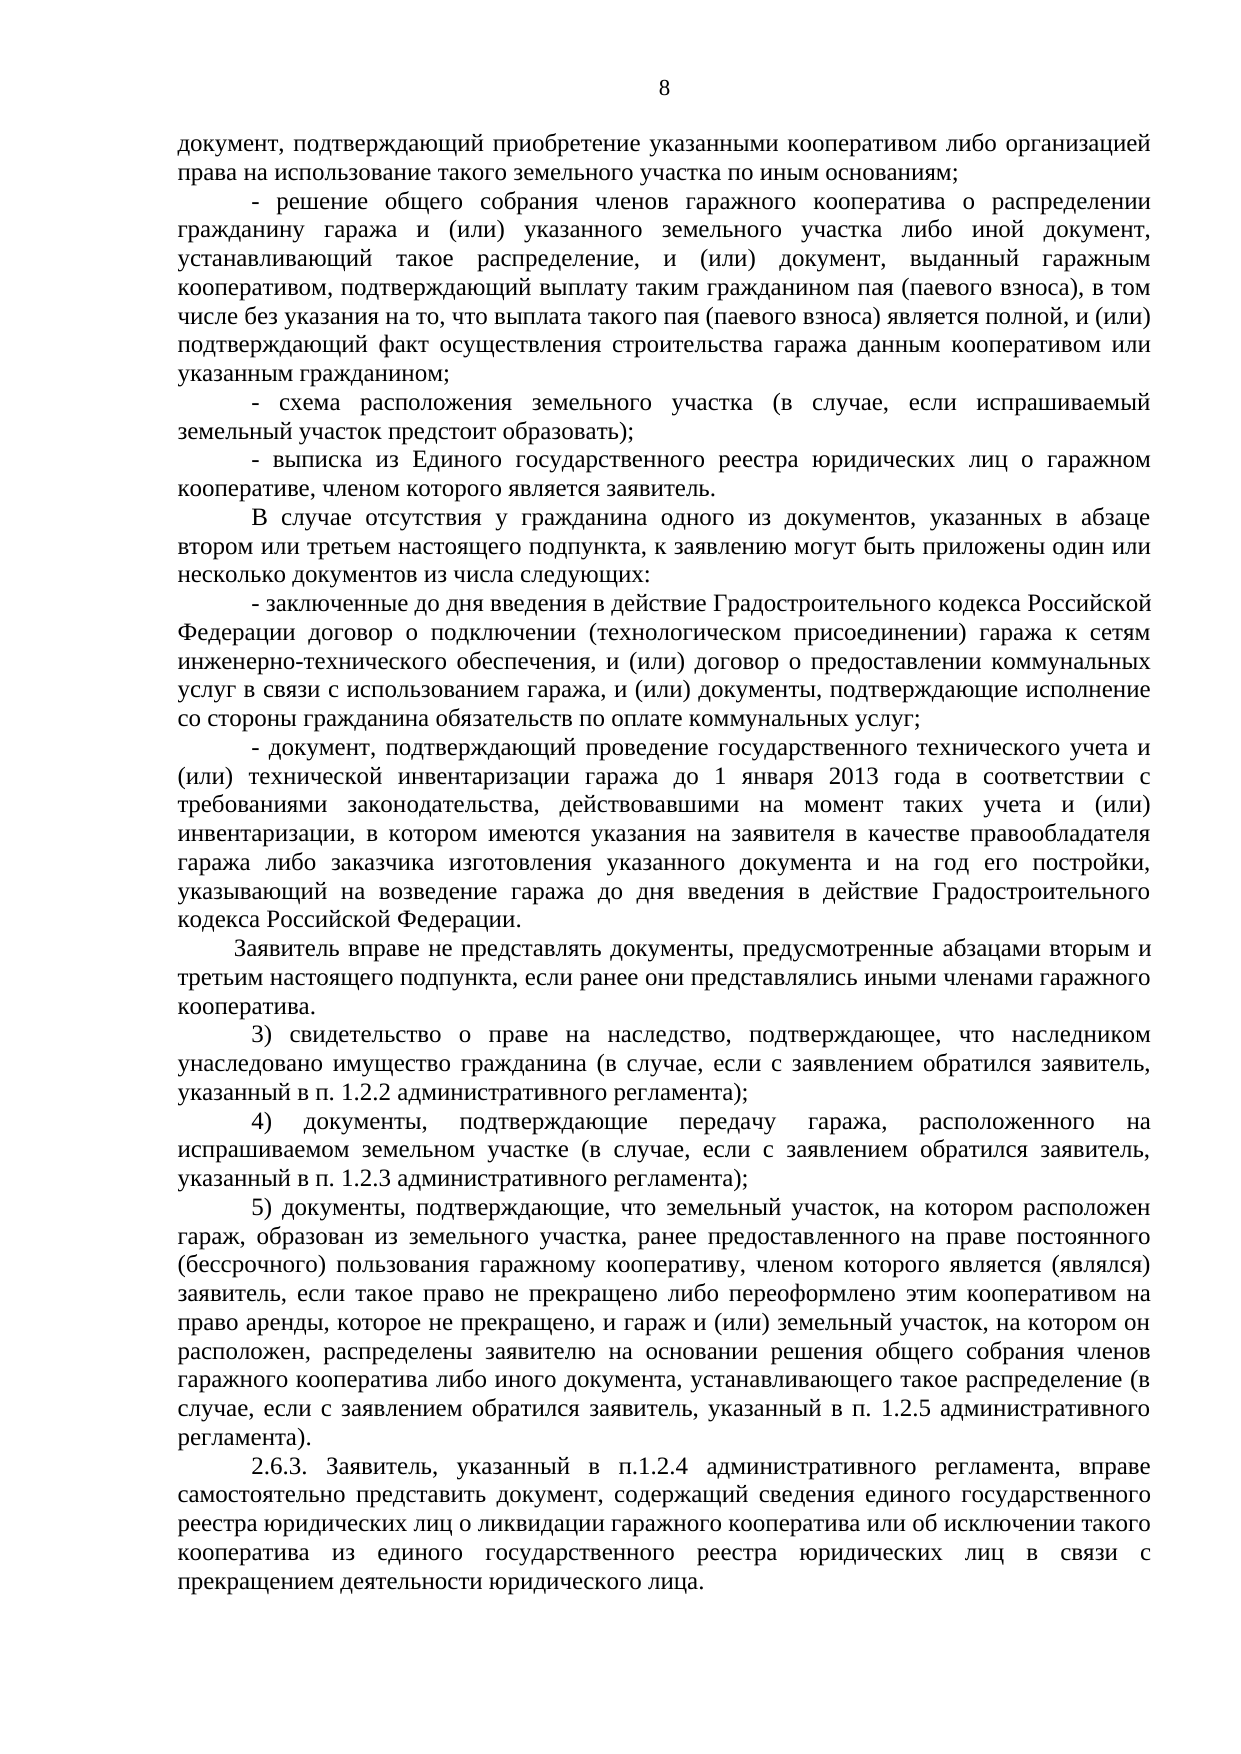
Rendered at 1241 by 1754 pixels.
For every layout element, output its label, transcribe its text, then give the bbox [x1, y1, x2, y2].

text - выписка из Единого государственного реестра юридических лиц о гаражном кооперативе, членом которого является заявитель. [177, 444, 1152, 502]
text - решение общего собрания членов гаражного кооператива о распределении гражданину гаража и (или) указанного земельного участка либо иной документ, устанавливающий такое распределение, и (или) документ, выданный гаражным кооперативом, подтверждающий выплату таким гражданином пая (паевого взноса), в том числе без указания на то, что выплата такого пая (паевого взноса) является полной, и (или) подтверждающий факт осуществления строительства гаража данным кооперативом или указанным гражданином; [177, 186, 1152, 387]
text Заявитель вправе не представлять документы, предусмотренные абзацами вторым и третьим настоящего подпункта, если ранее они представлялись иными членами гаражного кооператива. [177, 933, 1152, 1019]
text В случае отсутствия у гражданина одного из документов, указанных в абзаце втором или третьем настоящего подпункта, к заявлению могут быть приложены один или несколько документов из числа следующих: [177, 502, 1152, 588]
text 3) свидетельство о праве на наследство, подтверждающее, что наследником унаследовано имущество гражданина (в случае, если с заявлением обратился заявитель, указанный в п. 1.2.2 административного регламента); [177, 1019, 1152, 1106]
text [177, 128, 1152, 186]
text 4) документы, подтверждающие передачу гаража, расположенного на испрашиваемом земельном участке (в случае, если с заявлением обратился заявитель, указанный в п. 1.2.3 административного регламента); [177, 1106, 1152, 1192]
text 5) документы, подтверждающие, что земельный участок, на котором расположен гараж, образован из земельного участка, ранее предоставленного на праве постоянного (бессрочного) пользования гаражному кооперативу, членом которого является (являлся) заявитель, если такое право не прекращено либо переоформлено этим кооперативом на право аренды, которое не прекращено, и гараж и (или) земельный участок, на котором он расположен, распределены заявителю на основании решения общего собрания членов гаражного кооператива либо иного документа, устанавливающего такое распределение (в случае, если с заявлением обратился заявитель, указанный в п. 1.2.5 административного регламента). [177, 1192, 1152, 1451]
text - документ, подтверждающий проведение государственного технического учета и (или) технической инвентаризации гаража до 1 января 2013 года в соответствии с требованиями законодательства, действовавшими на момент таких учета и (или) инвентаризации, в котором имеются указания на заявителя в качестве правообладателя гаража либо заказчика изготовления указанного документа и на год его постройки, указывающий на возведение гаража до дня введения в действие Градостроительного кодекса Российской Федерации. [177, 732, 1152, 933]
text 2.6.3. Заявитель, указанный в п.1.2.4 административного регламента, вправе самостоятельно представить документ, содержащий сведения единого государственного реестра юридических лиц о ликвидации гаражного кооператива или об исключении такого кооператива из единого государственного реестра юридических лиц в связи с прекращением деятельности юридического лица. [177, 1451, 1152, 1594]
text - схема расположения земельного участка (в случае, если испрашиваемый земельный участок предстоит образовать); [177, 387, 1152, 444]
text - заключенные до дня введения в действие Градостроительного кодекса Российской Федерации договор о подключении (технологическом присоединении) гаража к сетям инженерно-технического обеспечения, и (или) договор о предоставлении коммунальных услуг в связи с использованием гаража, и (или) документы, подтверждающие исполнение со стороны гражданина обязательств по оплате коммунальных услуг; [177, 588, 1152, 732]
